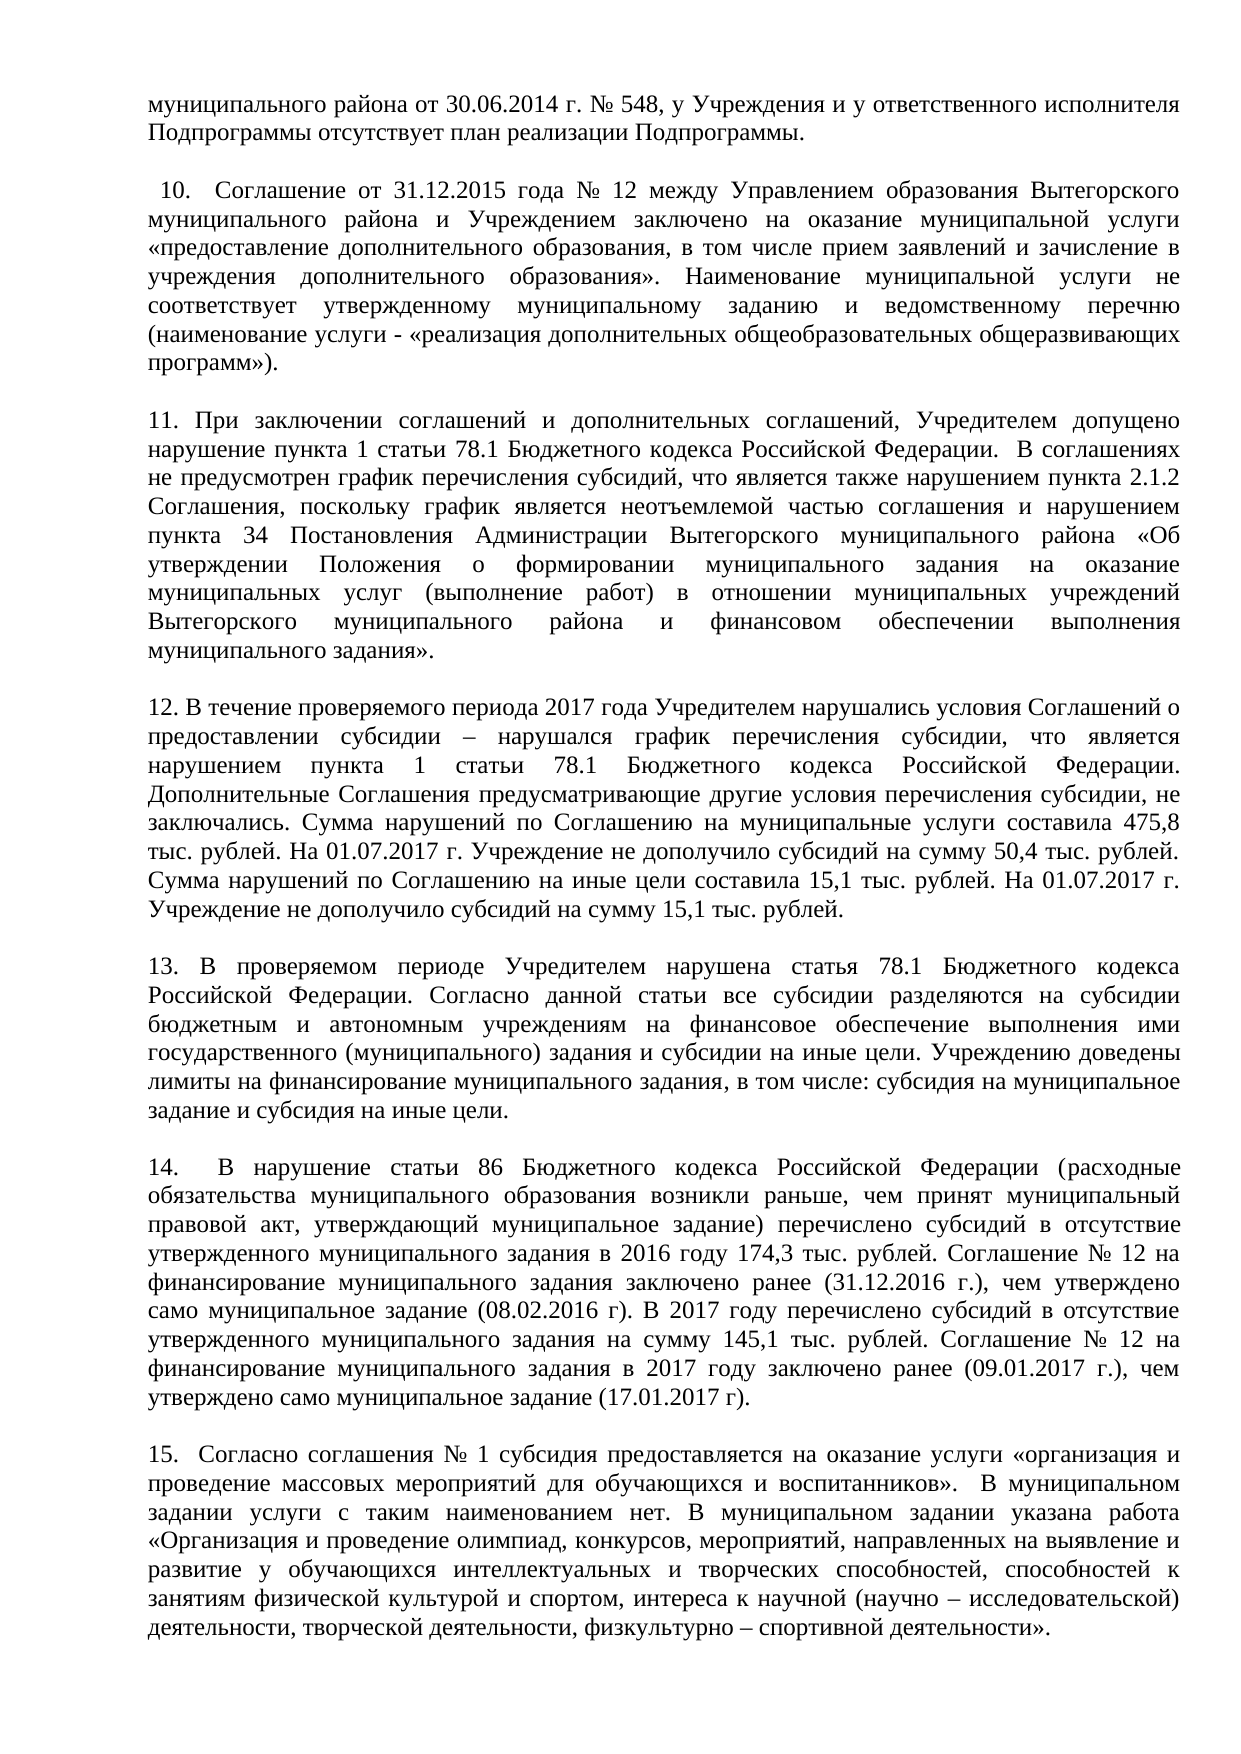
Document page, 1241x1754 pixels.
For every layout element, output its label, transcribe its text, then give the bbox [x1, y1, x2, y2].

text 10. Соглашение от 31.12.2015 года № 12 между Управлением образования Вытегорского муниципального района и Учреждением заключено на оказание муниципальной услуги «предоставление дополнительного образования, в том числе прием заявлений и зачисление в учреждения дополнительного образования». Наименование муниципальной услуги не соответствует утвержденному муниципальному заданию и ведомственному перечню (наименование услуги - «реализация дополнительных общеобразовательных общеразвивающих программ»). [148, 175, 1181, 376]
text 13. В проверяемом периоде Учредителем нарушена статья 78.1 Бюджетного кодекса Российской Федерации. Согласно данной статьи все субсидии разделяются на субсидии бюджетным и автономным учреждениям на финансовое обеспечение выполнения ими государственного (муниципального) задания и субсидии на иные цели. Учреждению доведены лимиты на финансирование муниципального задания, в том числе: субсидия на муниципальное задание и субсидия на иные цели. [148, 951, 1181, 1124]
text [148, 89, 1181, 146]
text 14. В нарушение статьи 86 Бюджетного кодекса Российской Федерации (расходные обязательства муниципального образования возникли раньше, чем принят муниципальный правовой акт, утверждающий муниципальное задание) перечислено субсидий в отсутствие утвержденного муниципального задания в 2016 году 174,3 тыс. рублей. Соглашение № 12 на финансирование муниципального задания заключено ранее (31.12.2016 г.), чем утверждено само муниципальное задание (08.02.2016 г). В 2017 году перечислено субсидий в отсутствие утвержденного муниципального задания на сумму 145,1 тыс. рублей. Соглашение № 12 на финансирование муниципального задания в 2017 году заключено ранее (09.01.2017 г.), чем утверждено само муниципальное задание (17.01.2017 г). [148, 1152, 1181, 1410]
text 15. Согласно соглашения № 1 субсидия предоставляется на оказание услуги «организация и проведение массовых мероприятий для обучающихся и воспитанников». В муниципальном задании услуги с таким наименованием нет. В муниципальном задании указана работа «Организация и проведение олимпиад, конкурсов, мероприятий, направленных на выявление и развитие у обучающихся интеллектуальных и творческих способностей, способностей к занятиям физической культурой и спортом, интереса к научной (научно – исследовательской) деятельности, творческой деятельности, физкультурно – спортивной деятельности». [148, 1439, 1181, 1640]
text 12. В течение проверяемого периода 2017 года Учредителем нарушались условия Соглашений о предоставлении субсидии – нарушался график перечисления субсидии, что является нарушением пункта 1 статьи 78.1 Бюджетного кодекса Российской Федерации. Дополнительные Соглашения предусматривающие другие условия перечисления субсидии, не заключались. Сумма нарушений по Соглашению на муниципальные услуги составила 475,8 тыс. рублей. На 01.07.2017 г. Учреждение не дополучило субсидий на сумму 50,4 тыс. рублей. Сумма нарушений по Соглашению на иные цели составила 15,1 тыс. рублей. На 01.07.2017 г. Учреждение не дополучило субсидий на сумму 15,1 тыс. рублей. [148, 692, 1181, 922]
text 11. При заключении соглашений и дополнительных соглашений, Учредителем допущено нарушение пункта 1 статьи 78.1 Бюджетного кодекса Российской Федерации. В соглашениях не предусмотрен график перечисления субсидий, что является также нарушением пункта 2.1.2 Соглашения, поскольку график является неотъемлемой частью соглашения и нарушением пункта 34 Постановления Администрации Вытегорского муниципального района «Об утверждении Положения о формировании муниципального задания на оказание муниципальных услуг (выполнение работ) в отношении муниципальных учреждений Вытегорского муниципального района и финансовом обеспечении выполнения муниципального задания». [148, 405, 1181, 664]
